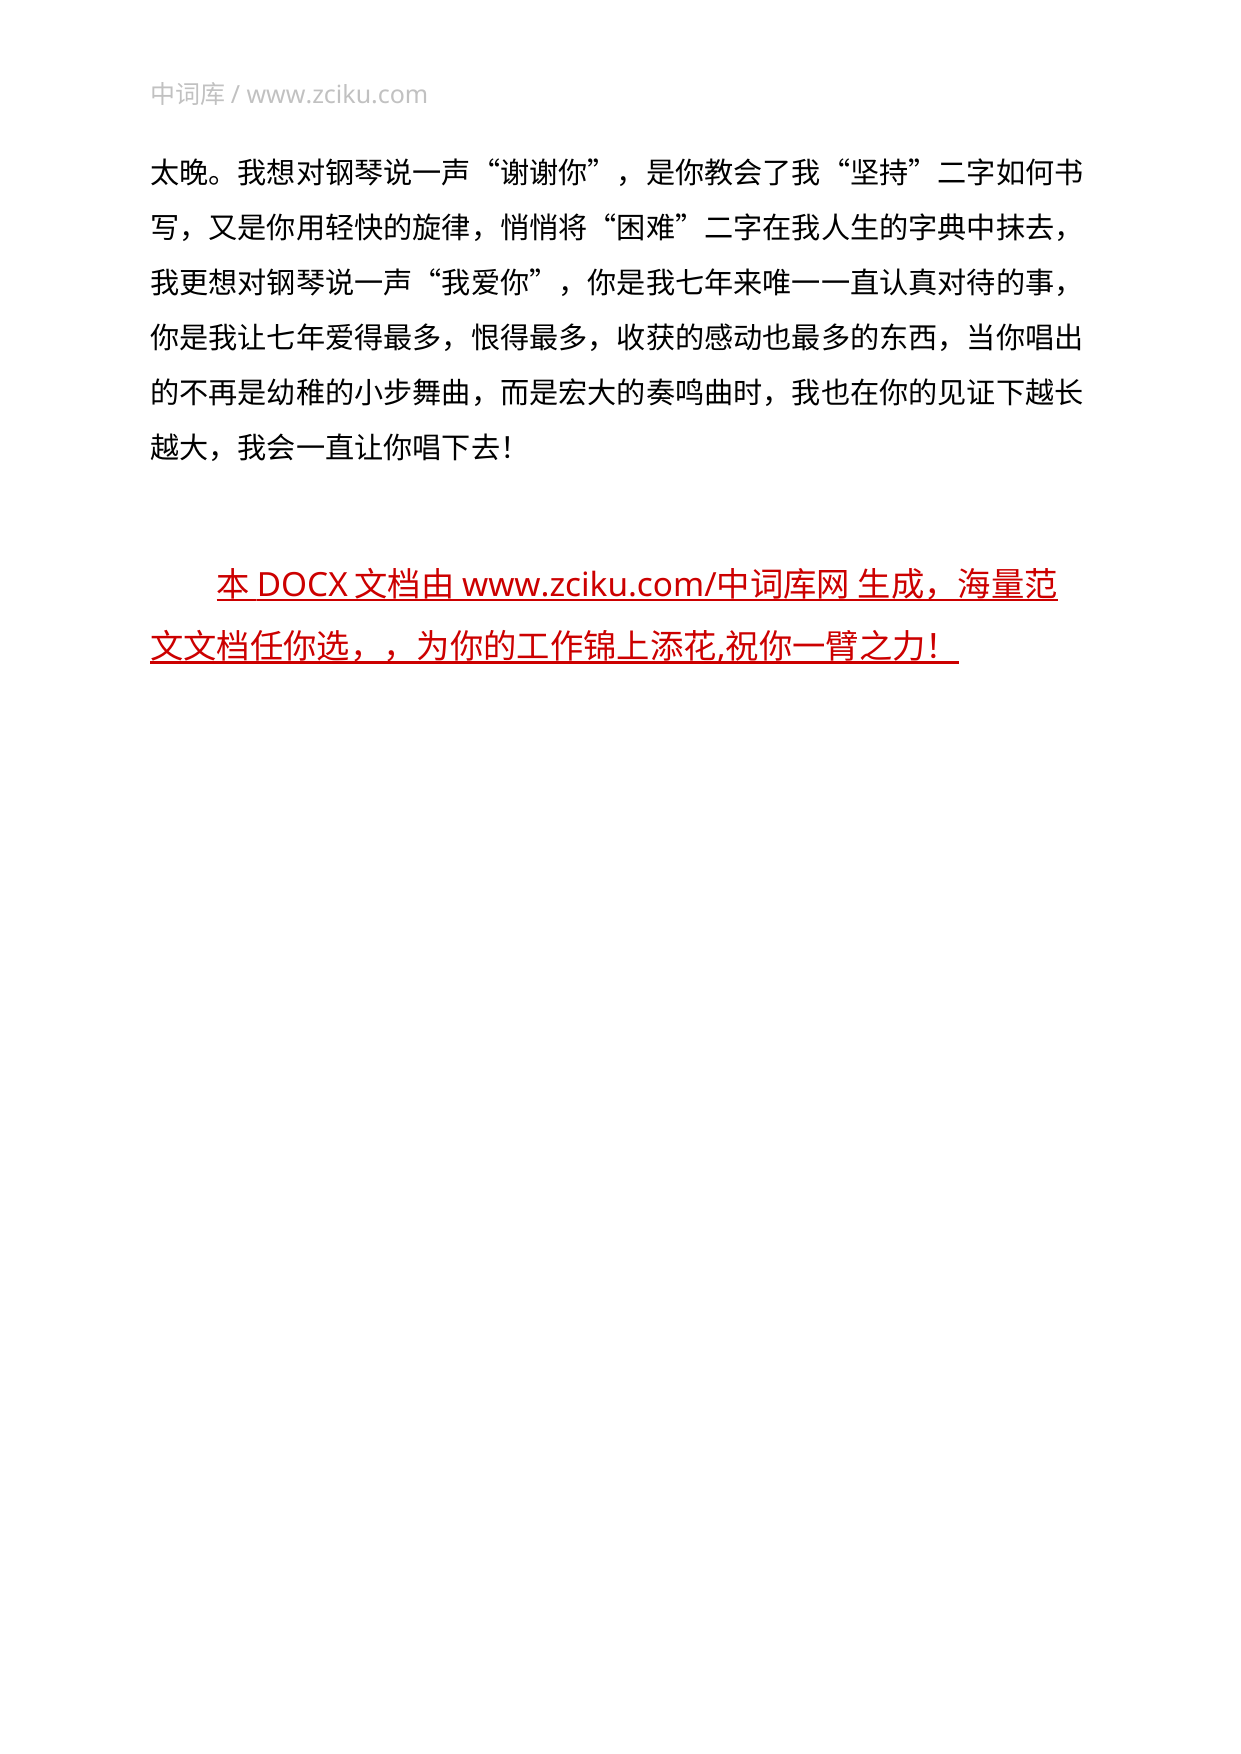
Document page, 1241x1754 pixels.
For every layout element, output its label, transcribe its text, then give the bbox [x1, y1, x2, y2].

text 本DOCX文档由 www.zciku.com/中词库网 生成，海量范文文档任你选，，为你的工作锦上添花,祝你一臂之力！ [150, 557, 1090, 669]
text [150, 150, 1090, 467]
